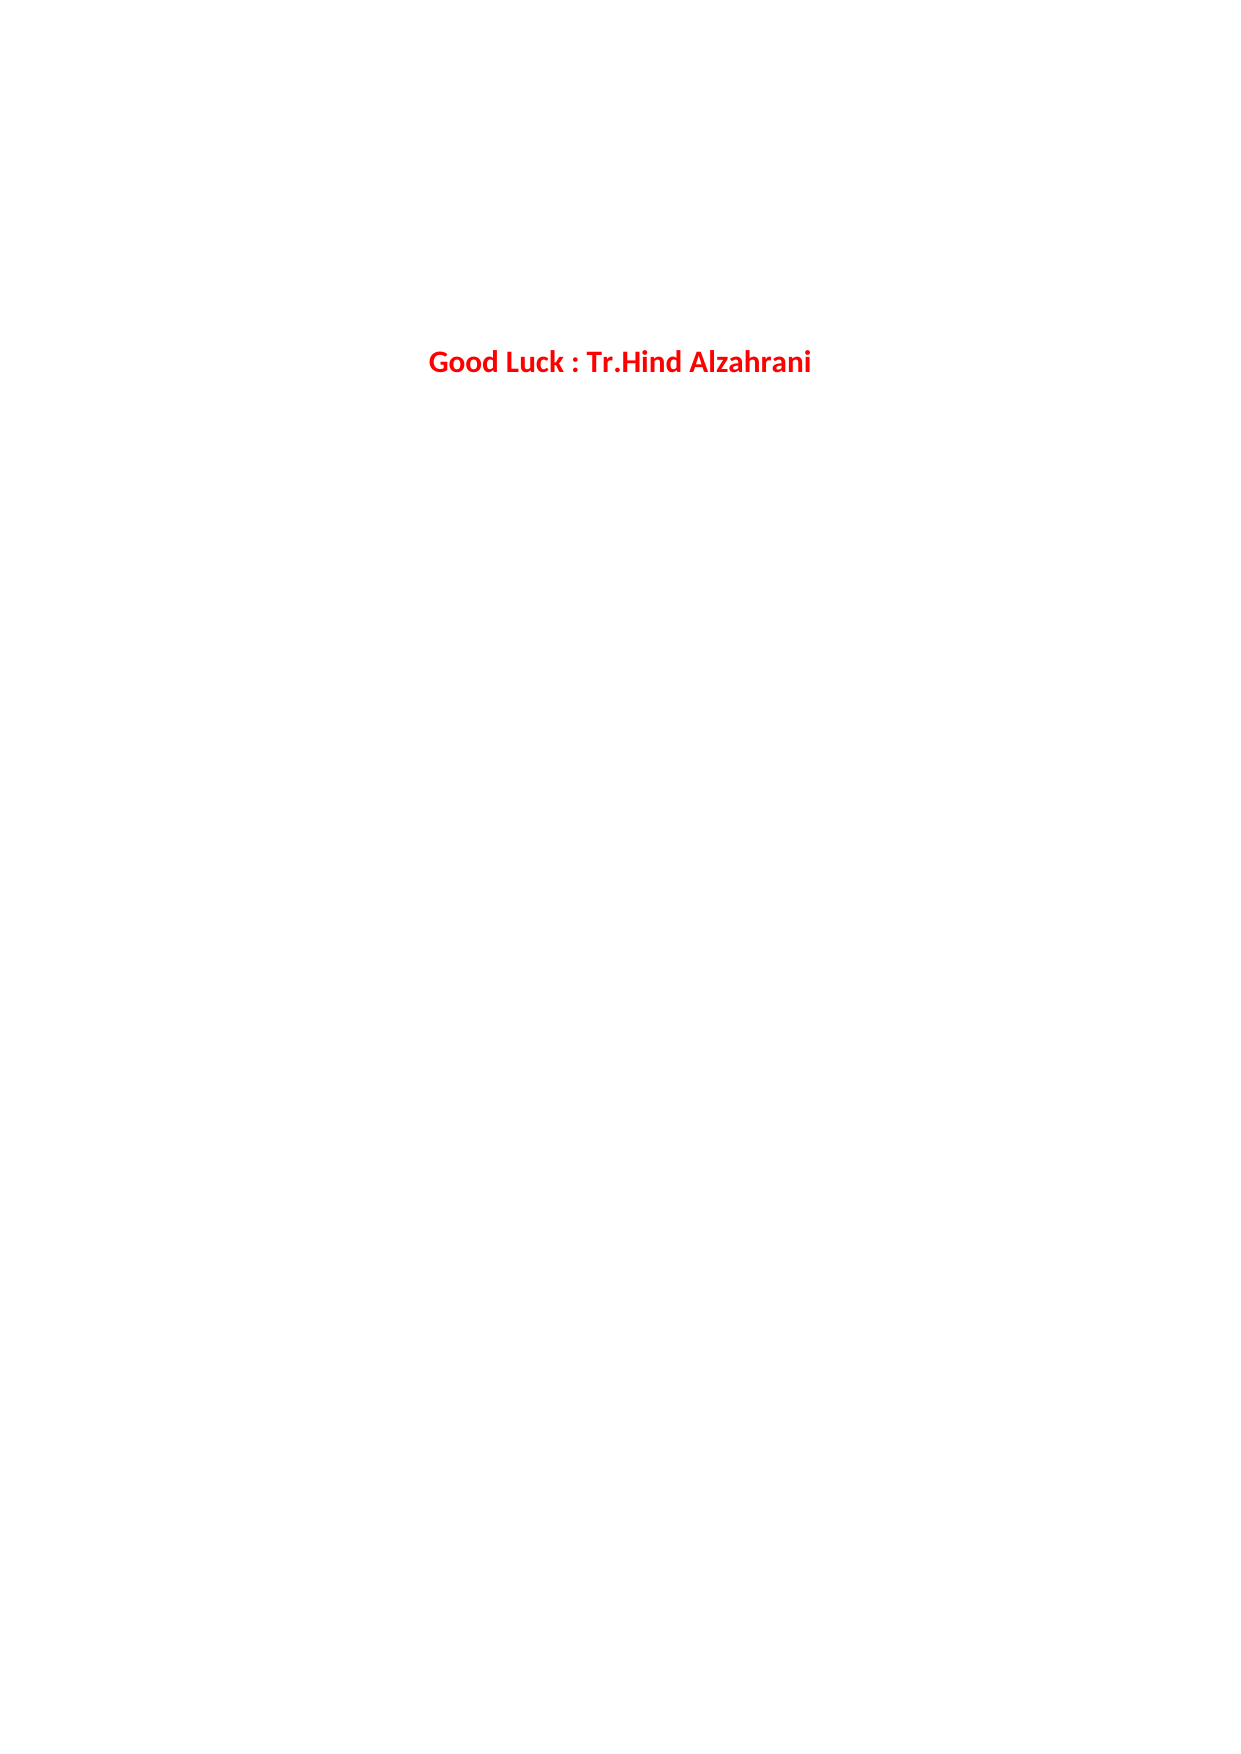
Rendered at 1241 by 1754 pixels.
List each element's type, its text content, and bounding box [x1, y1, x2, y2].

text Good Luck : Tr.Hind Alzahrani [75, 342, 1165, 380]
